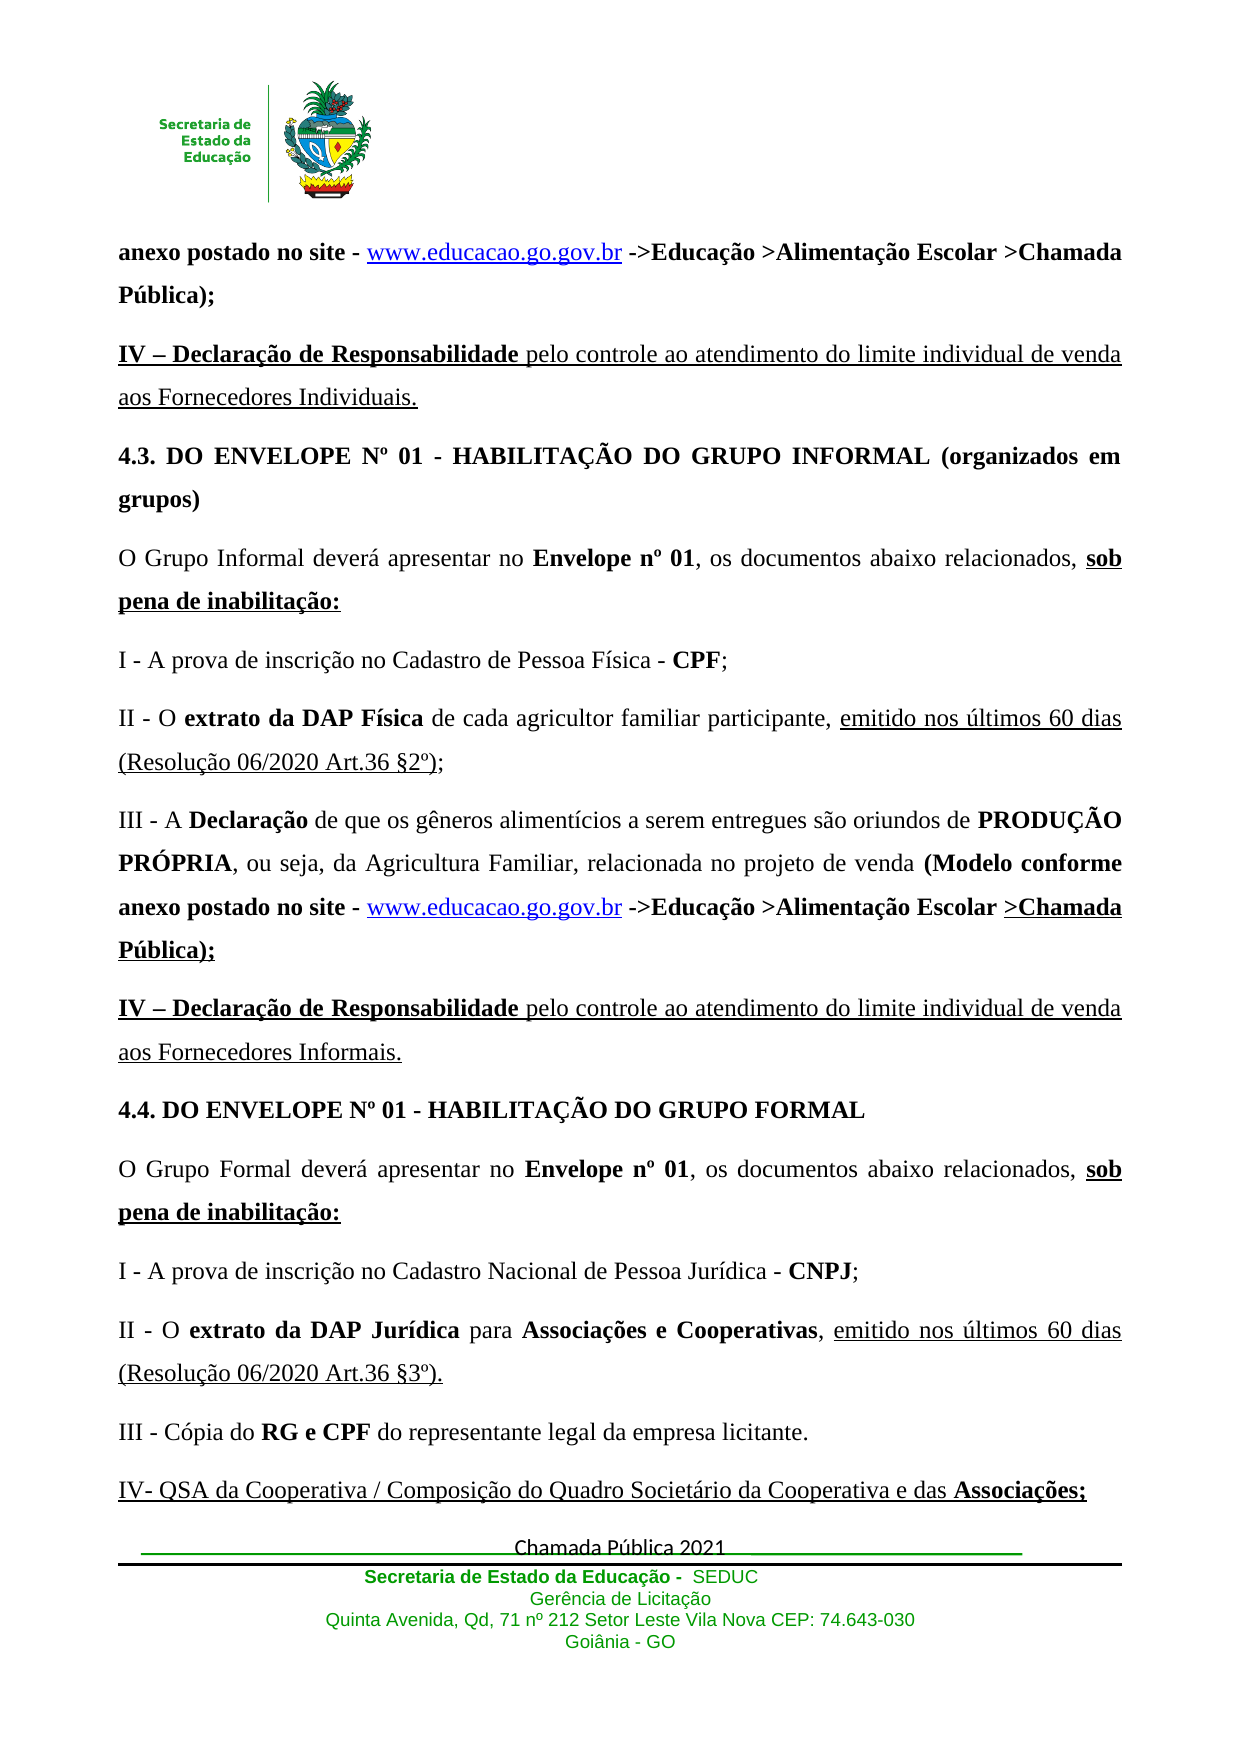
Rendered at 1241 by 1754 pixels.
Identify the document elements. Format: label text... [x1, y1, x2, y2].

text 4.3. DO ENVELOPE Nº 01 - HABILITAÇÃO DO GRUPO INFORMAL (organizados em grupos) [118, 441, 1122, 513]
text O Grupo Informal deverá apresentar no Envelope nº 01, os documentos abaixo relacionados, sob pena de inabilitação: [118, 543, 1122, 615]
text IV- QSA da Cooperativa / Composição do Quadro Societário da Cooperativa e das Associações; [118, 1475, 1122, 1504]
text I - A prova de inscrição no Cadastro Nacional de Pessoa Jurídica - CNPJ; [118, 1256, 1122, 1285]
text II - O extrato da DAP Física de cada agricultor familiar participante, emitido nos últimos 60 dias (Resolução 06/2020 Art.36 §2º); [118, 703, 1122, 775]
text III - Cópia do RG e CPF do representante legal da empresa licitante. [118, 1417, 1122, 1445]
text IV – Declaração de Responsabilidade pelo controle ao atendimento do limite individual de venda aos Fornecedores Individuais. [118, 339, 1122, 364]
text II - O extrato da DAP Jurídica para Associações e Cooperativas, emitido nos últimos 60 dias (Resolução 06/2020 Art.36 §3º). [118, 1315, 1122, 1387]
text I - A prova de inscrição no Cadastro de Pessoa Física - CPF; [118, 645, 1122, 673]
text IV – Declaração de Responsabilidade pelo controle ao atendimento do limite individual de venda aos Fornecedores Individuais. [118, 366, 1122, 411]
picture [118, 73, 412, 210]
text IV – Declaração de Responsabilidade pelo controle ao atendimento do limite individual de venda aos Fornecedores Informais. [118, 993, 1122, 1018]
text 4.4. DO ENVELOPE Nº 01 - HABILITAÇÃO DO GRUPO FORMAL [118, 1095, 1122, 1124]
text O Grupo Formal deverá apresentar no Envelope nº 01, os documentos abaixo relacionados, sob pena de inabilitação: [118, 1154, 1122, 1226]
text IV – Declaração de Responsabilidade pelo controle ao atendimento do limite individual de venda aos Fornecedores Informais. [118, 1020, 1122, 1065]
